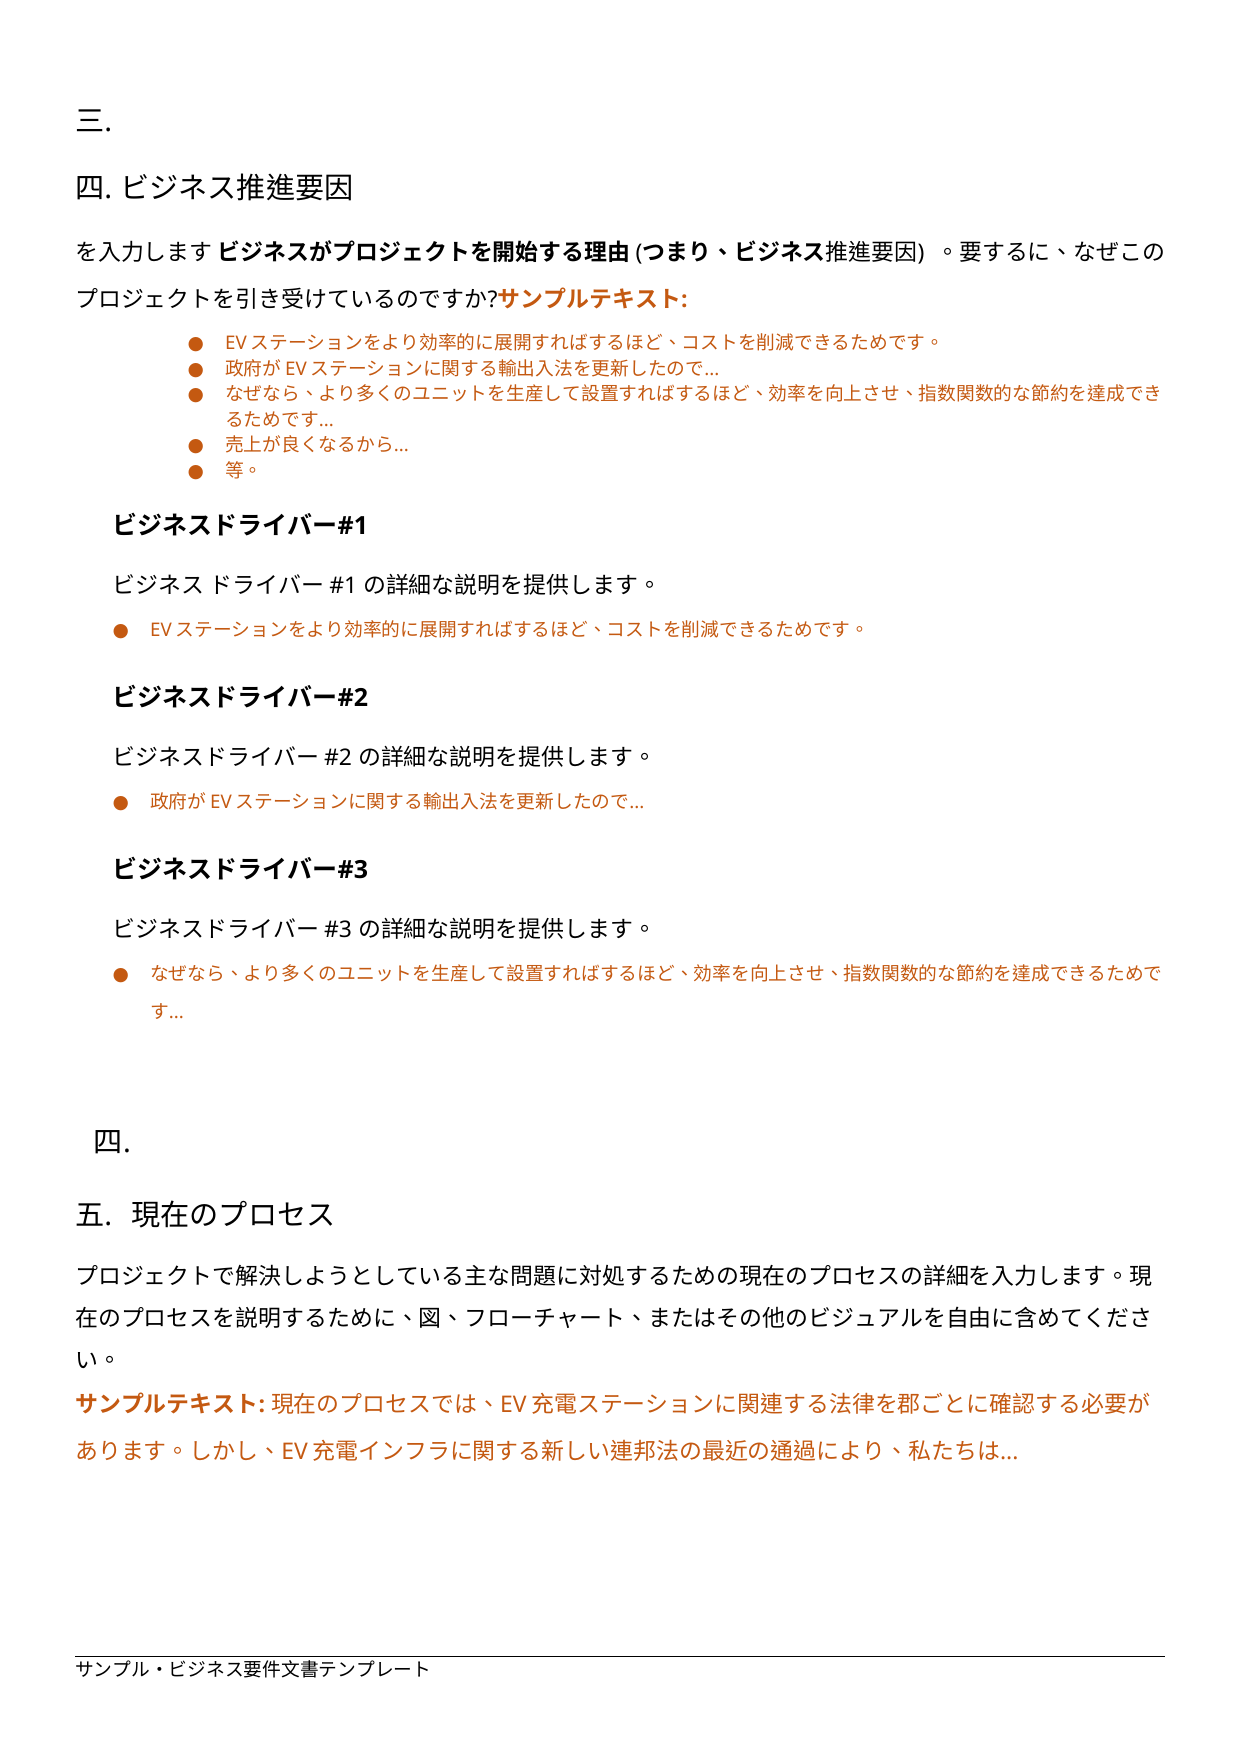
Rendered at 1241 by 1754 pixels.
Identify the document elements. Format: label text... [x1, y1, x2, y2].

subtitle ビジネスドライバー#2 [112, 679, 1165, 713]
list なぜなら、より多くのユニットを生産して設置すればするほど、効率を向上させ、指数関数的な節約を達成できるためです... [187, 380, 1165, 431]
list なぜなら、より多くのユニットを生産して設置すればするほど、効率を向上させ、指数関数的な節約を達成できるためです... [112, 960, 1165, 1024]
text を入力します ビジネスがプロジェクトを開始する理由 (つまり、ビジネス推進要因) 。要するに、なぜこのプロジェクトを引き受けているのですか?サンプルテキスト: [75, 236, 1165, 314]
list 売上が良くなるから... [187, 431, 1165, 457]
list EVステーションをより効率的に展開すればするほど、コストを削減できるためです。 [112, 616, 1165, 642]
text ビジネス ドライバー #1 の詳細な説明を提供します。 [112, 569, 1165, 601]
list EVステーションをより効率的に展開すればするほど、コストを削減できるためです。 [187, 329, 1165, 355]
text ビジネスドライバー #2 の詳細な説明を提供します。 [112, 741, 1165, 772]
text サンプルテキスト: 現在のプロセスでは、EV充電ステーションに関連する法律を郡ごとに確認する必要があります。しかし、EV充電インフラに関する新しい連邦法の最近の通過により、私たちは... [75, 1388, 1165, 1466]
list 政府がEVステーションに関する輸出入法を更新したので... [112, 788, 1165, 813]
list 政府がEVステーションに関する輸出入法を更新したので... [187, 355, 1165, 380]
text ビジネスドライバー #3 の詳細な説明を提供します。 [112, 913, 1165, 944]
subtitle ビジネス推進要因 [75, 168, 1165, 207]
subtitle ビジネスドライバー#3 [112, 851, 1165, 885]
list 等。 [187, 457, 1165, 482]
subtitle ビジネスドライバー#1 [112, 507, 1165, 542]
text プロジェクトで解決しようとしている主な問題に対処するための現在のプロセスの詳細を入力します。現在のプロセスを説明するために、図、フローチャート、またはその他のビジュアルを自由に含めてください。 [75, 1262, 1165, 1374]
subtitle 現在のプロセス [75, 1194, 1165, 1234]
